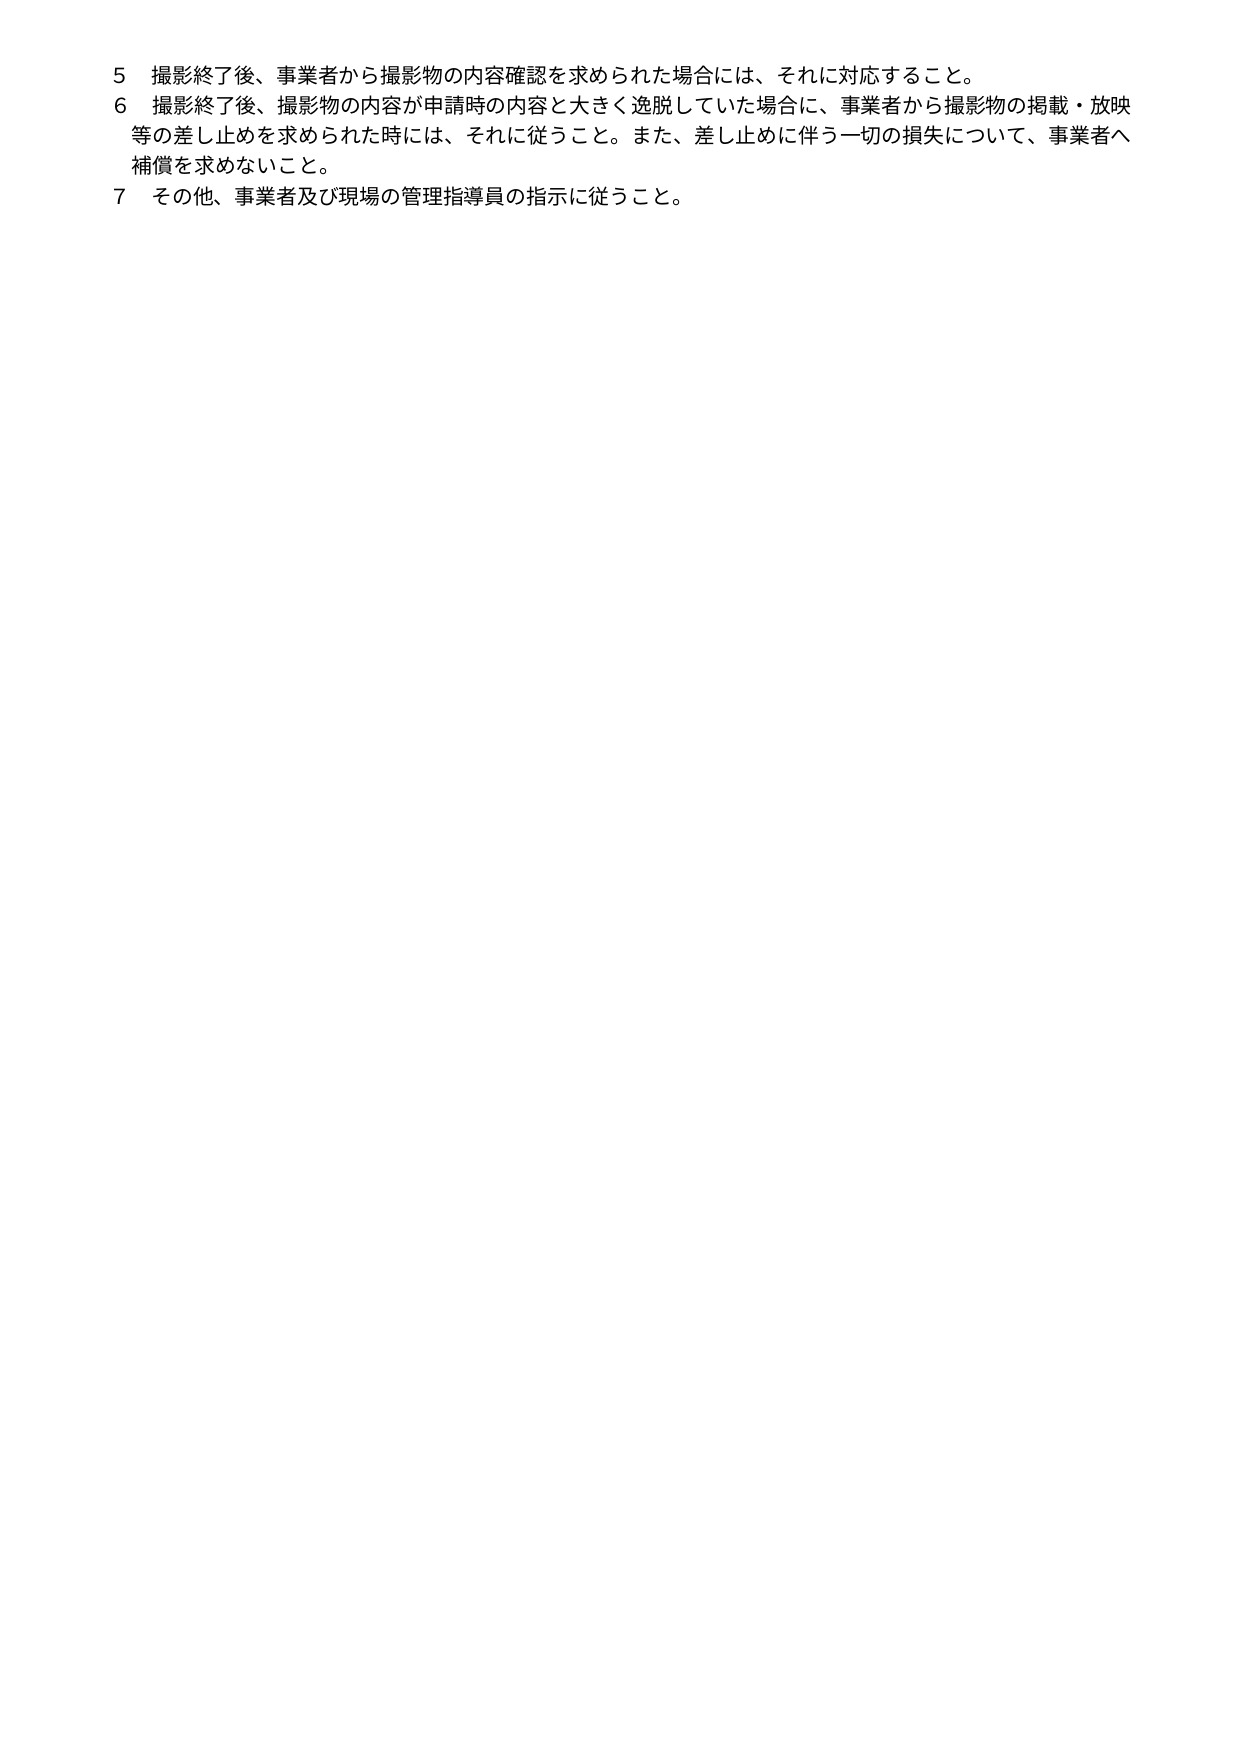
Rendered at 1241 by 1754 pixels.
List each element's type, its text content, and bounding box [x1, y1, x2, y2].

text ７ その他、事業者及び現場の管理指導員の指示に従うこと。 [89, 180, 1152, 210]
text ５ 撮影終了後、事業者から撮影物の内容確認を求められた場合には、それに対応すること。 [89, 59, 1152, 89]
text ６ 撮影終了後、撮影物の内容が申請時の内容と大きく逸脱していた場合に、事業者から撮影物の掲載・放映等の差し止めを求められた時には、それに従うこと。また、差し止めに伴う一切の損失について、事業者へ補償を求めないこと。 [111, 89, 1152, 180]
